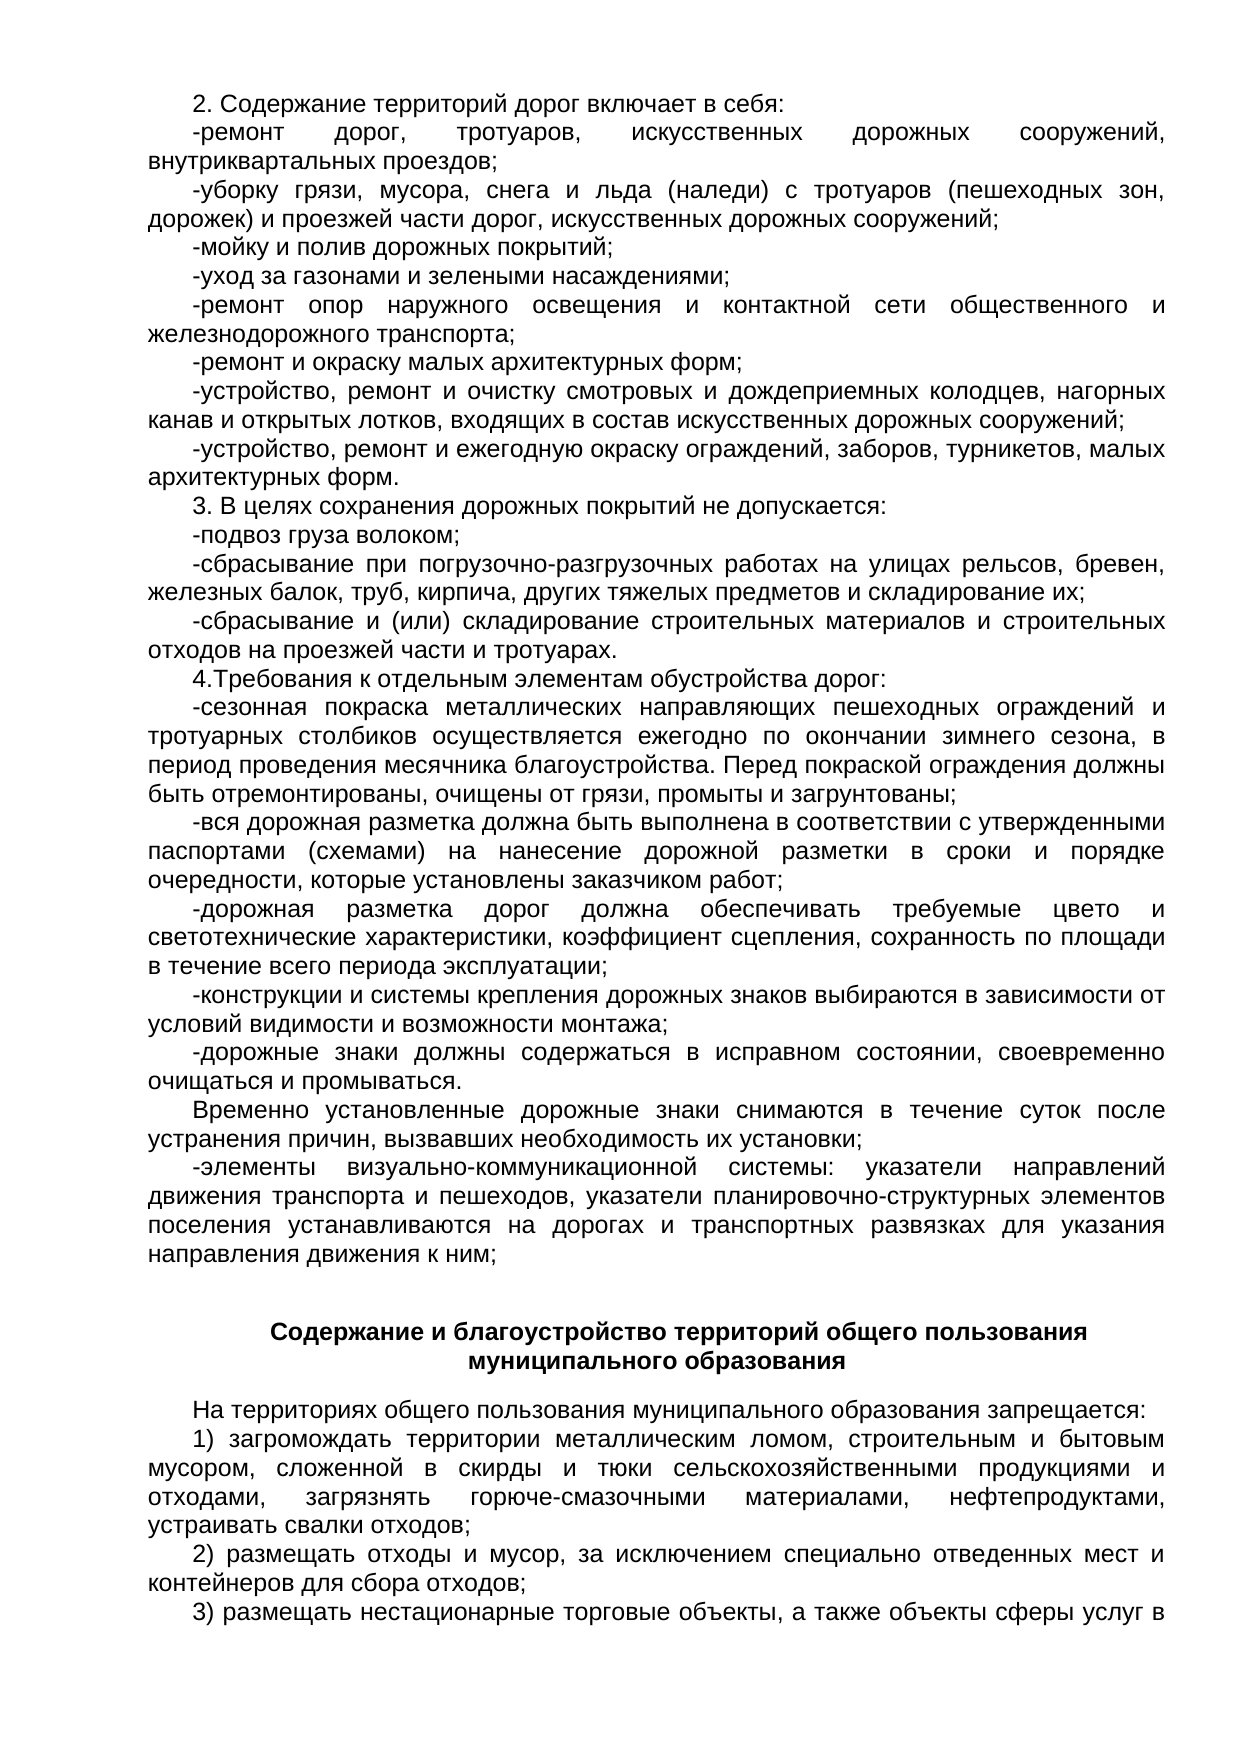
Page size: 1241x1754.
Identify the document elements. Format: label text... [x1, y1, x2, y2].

text -устройство, ремонт и очистку смотровых и дождеприемных колодцев, нагорных канав и открытых лотков, входящих в состав искусственных дорожных сооружений; [148, 376, 1166, 433]
text Временно установленные дорожные знаки снимаются в течение суток после устранения причин, вызвавших необходимость их установки; [148, 1095, 1166, 1152]
text -уборку грязи, мусора, снега и льда (наледи) с тротуаров (пешеходных зон, дорожек) и проезжей части дорог, искусственных дорожных сооружений; [148, 175, 1166, 232]
text -элементы визуально-коммуникационной системы: указатели направлений движения транспорта и пешеходов, указатели планировочно-структурных элементов поселения устанавливаются на дорогах и транспортных развязках для указания направления движения к ним; [148, 1152, 1166, 1267]
text -дорожная разметка дорог должна обеспечивать требуемые цвето и светотехнические характеристики, коэффициент сцепления, сохранность по площади в течение всего периода эксплуатации; [148, 893, 1166, 980]
text -уход за газонами и зелеными насаждениями; [148, 261, 1166, 290]
text -конструкции и системы крепления дорожных знаков выбираются в зависимости от условий видимости и возможности монтажа; [148, 980, 1166, 1037]
text На территориях общего пользования муниципального образования запрещается: [148, 1395, 1166, 1424]
text -ремонт дорог, тротуаров, искусственных дорожных сооружений, внутриквартальных проездов; [148, 117, 1166, 175]
text -вся дорожная разметка должна быть выполнена в соответствии с утвержденными паспортами (схемами) на нанесение дорожной разметки в сроки и порядке очередности, которые установлены заказчиком работ; [148, 807, 1166, 893]
text -сбрасывание и (или) складирование строительных материалов и строительных отходов на проезжей части и тротуарах. [148, 606, 1166, 663]
text 2. Содержание территорий дорог включает в себя: [148, 88, 1166, 117]
text -ремонт и окраску малых архитектурных форм; [148, 347, 1166, 376]
text -устройство, ремонт и ежегодную окраску ограждений, заборов, турникетов, малых архитектурных форм. [148, 433, 1166, 491]
text -дорожные знаки должны содержаться в исправном состоянии, своевременно очищаться и промываться. [148, 1037, 1166, 1095]
text Содержание и благоустройство территорий общего пользования муниципального образования [148, 1317, 1166, 1374]
text -ремонт опор наружного освещения и контактной сети общественного и железнодорожного транспорта; [148, 290, 1166, 347]
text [148, 1596, 1166, 1625]
text -подвоз груза волоком; [148, 520, 1166, 548]
text 1) загромождать территории металлическим ломом, строительным и бытовым мусором, сложенной в скирды и тюки сельскохозяйственными продукциями и отходами, загрязнять горюче-смазочными материалами, нефтепродуктами, устраивать свалки отходов; [148, 1424, 1166, 1539]
text -сбрасывание при погрузочно-разгрузочных работах на улицах рельсов, бревен, железных балок, труб, кирпича, других тяжелых предметов и складирование их; [148, 548, 1166, 606]
text -сезонная покраска металлических направляющих пешеходных ограждений и тротуарных столбиков осуществляется ежегодно по окончании зимнего сезона, в период проведения месячника благоустройства. Перед покраской ограждения должны быть отремонтированы, очищены от грязи, промыты и загрунтованы; [148, 692, 1166, 807]
text 3. В целях сохранения дорожных покрытий не допускается: [148, 491, 1166, 520]
text -мойку и полив дорожных покрытий; [148, 232, 1166, 261]
text 2) размещать отходы и мусор, за исключением специально отведенных мест и контейнеров для сбора отходов; [148, 1539, 1166, 1596]
text 4.Требования к отдельным элементам обустройства дорог: [148, 663, 1166, 692]
